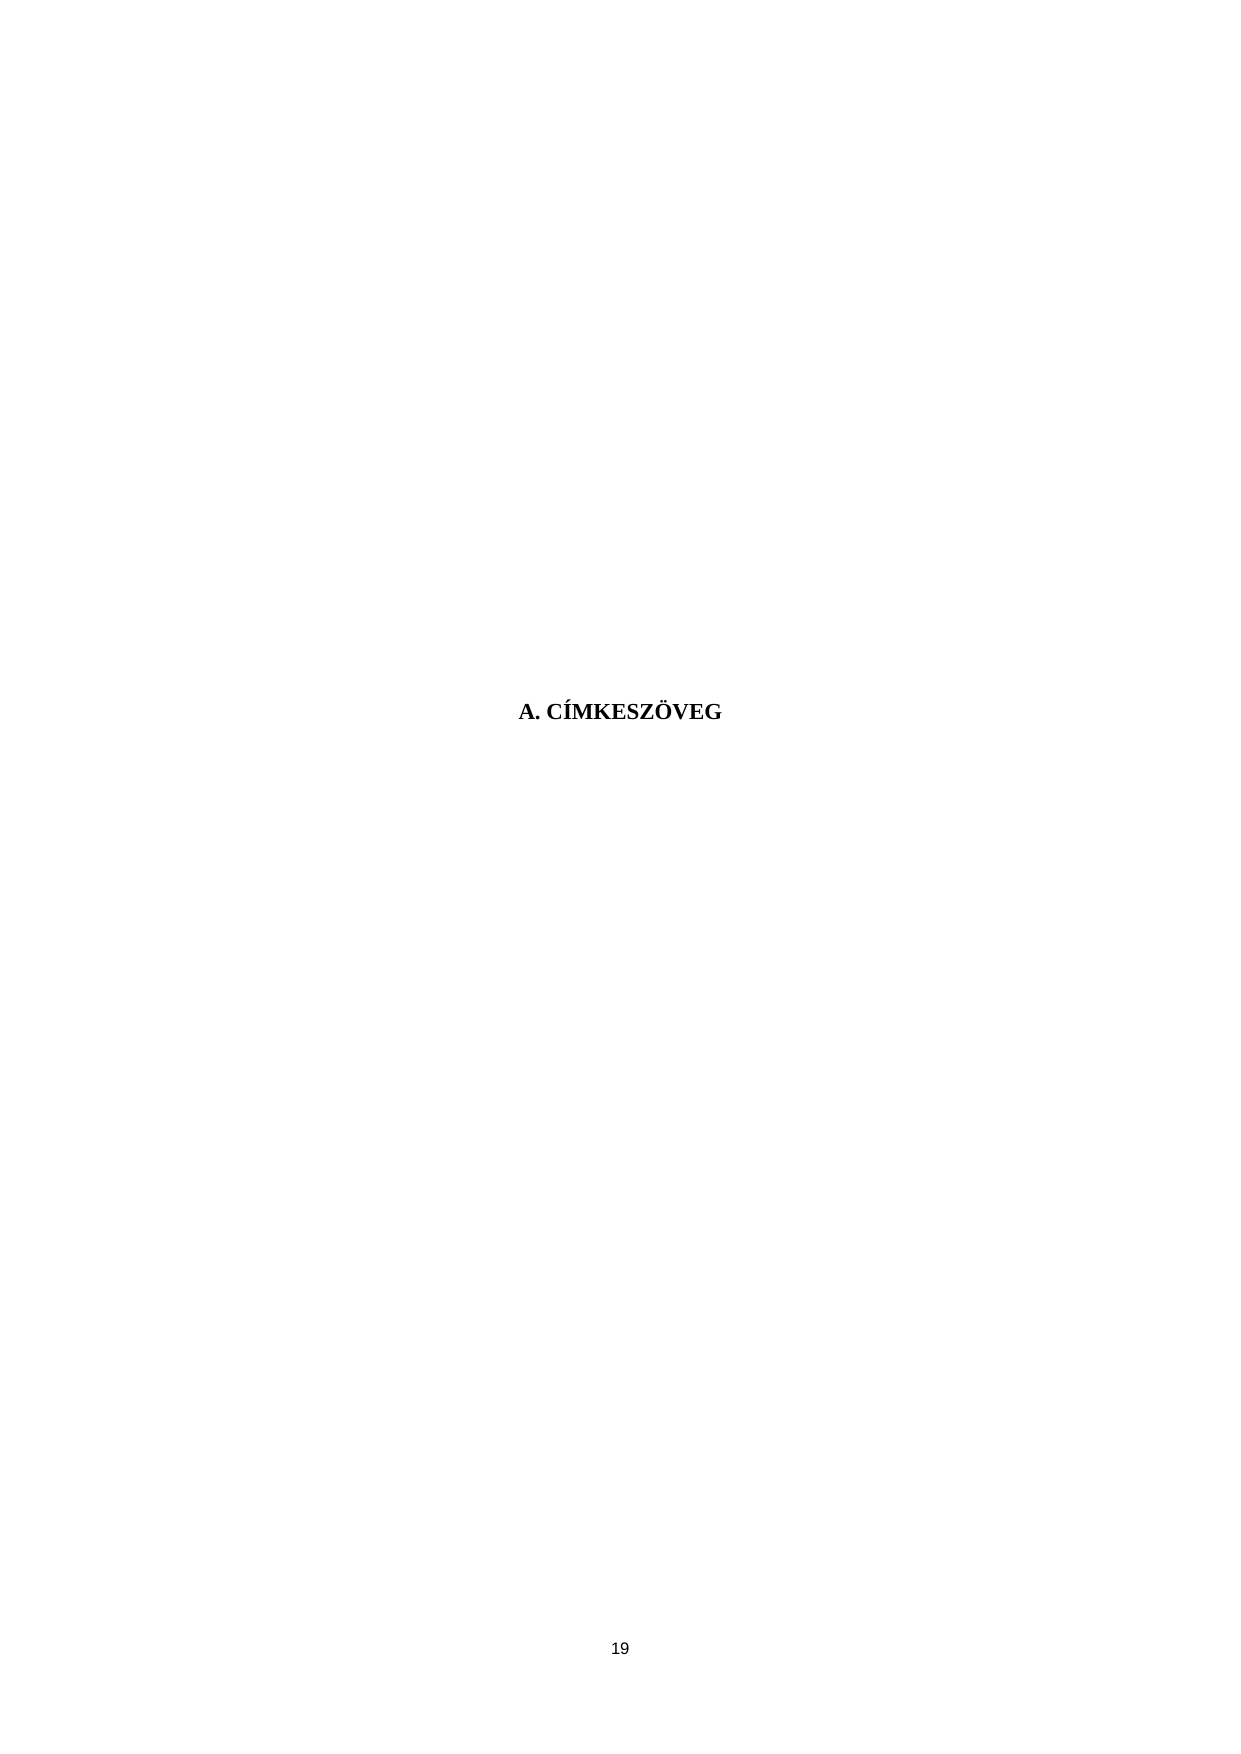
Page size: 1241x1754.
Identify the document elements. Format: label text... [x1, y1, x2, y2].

title A. CÍMKESZÖVEG [148, 698, 1092, 724]
